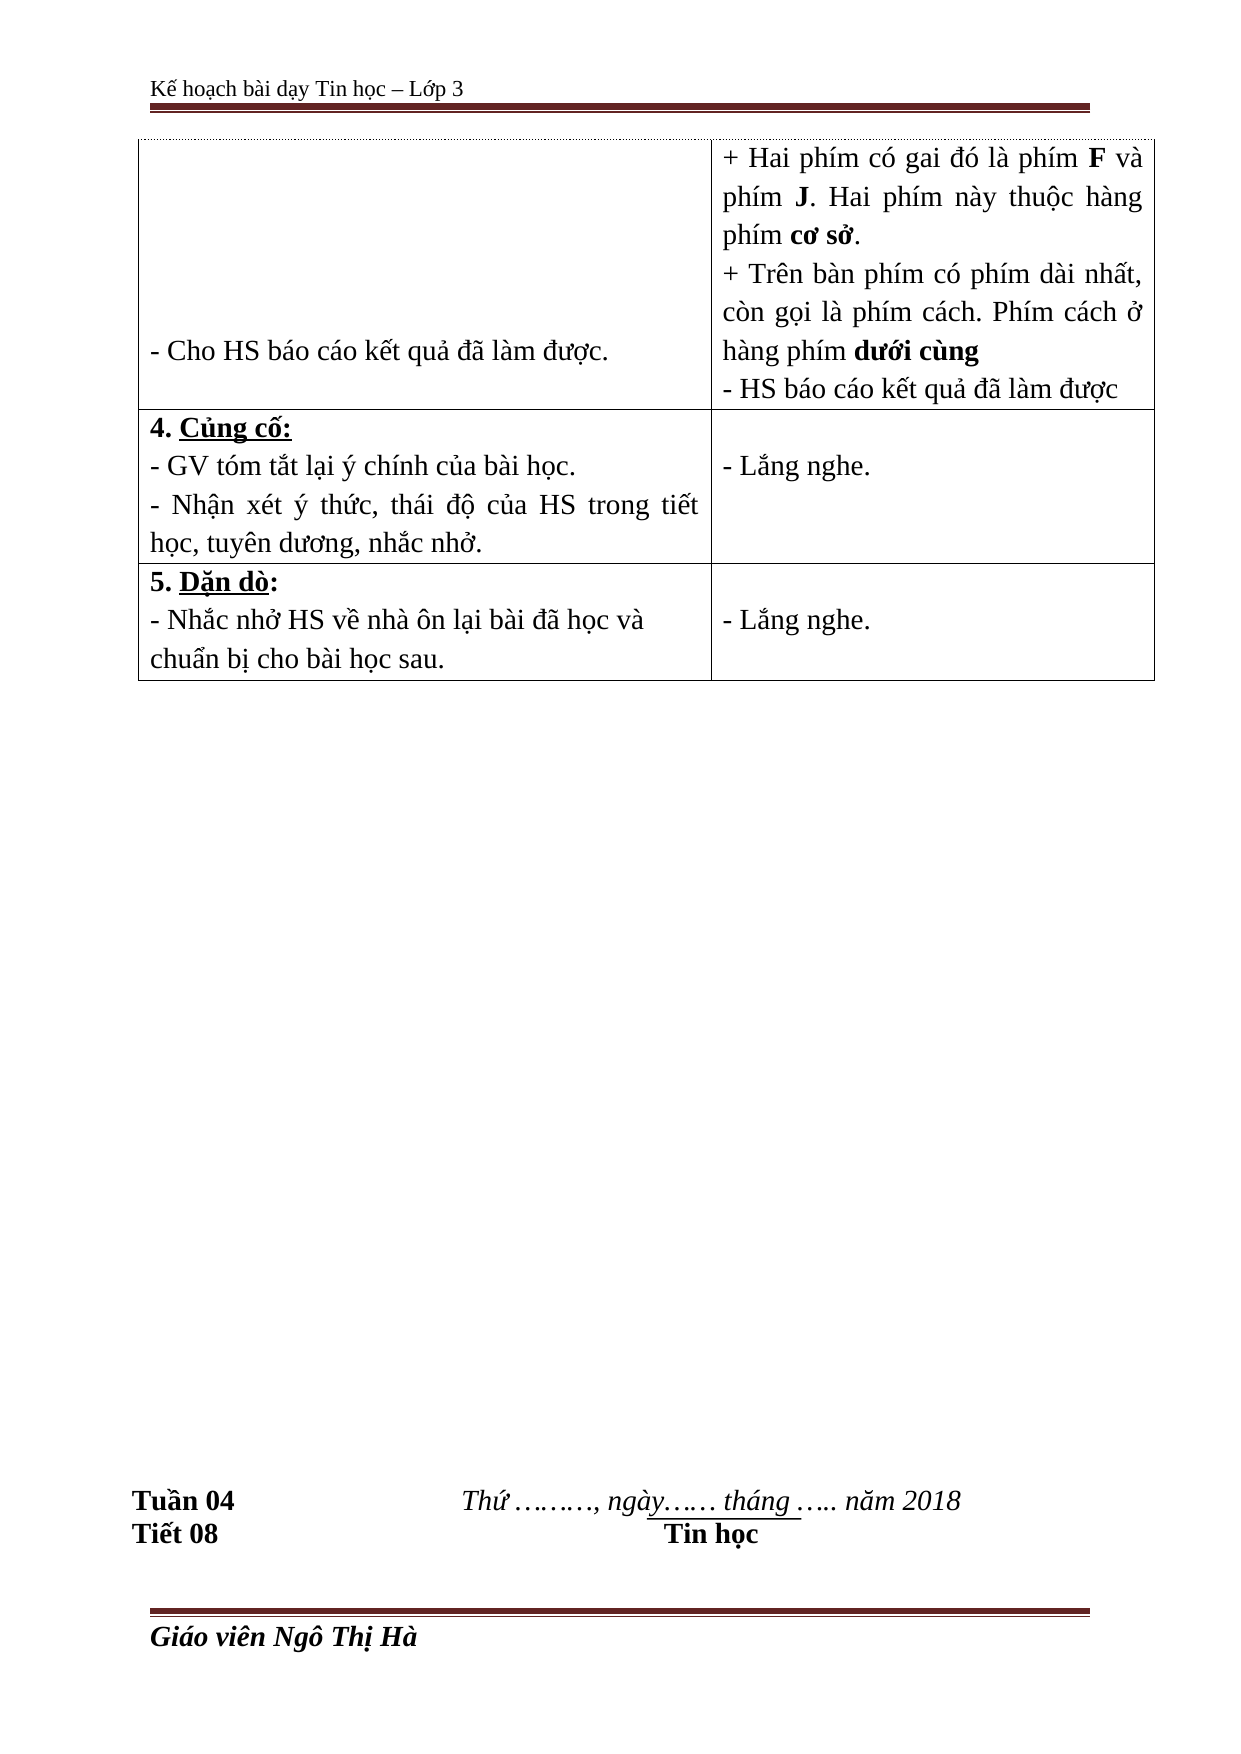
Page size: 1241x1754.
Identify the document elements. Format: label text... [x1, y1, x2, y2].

table_header Thứ ………, ngày…… tháng ….. năm 2018 Tin học [268, 1483, 1154, 1550]
table_header Tuần 04 Tiết 08 [120, 1483, 268, 1550]
table_cell - Lắng nghe. [712, 564, 1154, 679]
table_cell - Lắng nghe. [712, 410, 1154, 563]
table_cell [139, 139, 711, 409]
table_cell 5. Dặn dò: - Nhắc nhở HS về nhà ôn lại bài đã học và chuẩn bị cho bài học sau. [139, 564, 711, 679]
table_cell 4. Củng cố: - GV tóm tắt lại ý chính của bài học. - Nhận xét ý thức, thái độ của HS trong tiết học, tuyên dương, nhắc nhở. [139, 410, 711, 563]
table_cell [711, 139, 1154, 409]
